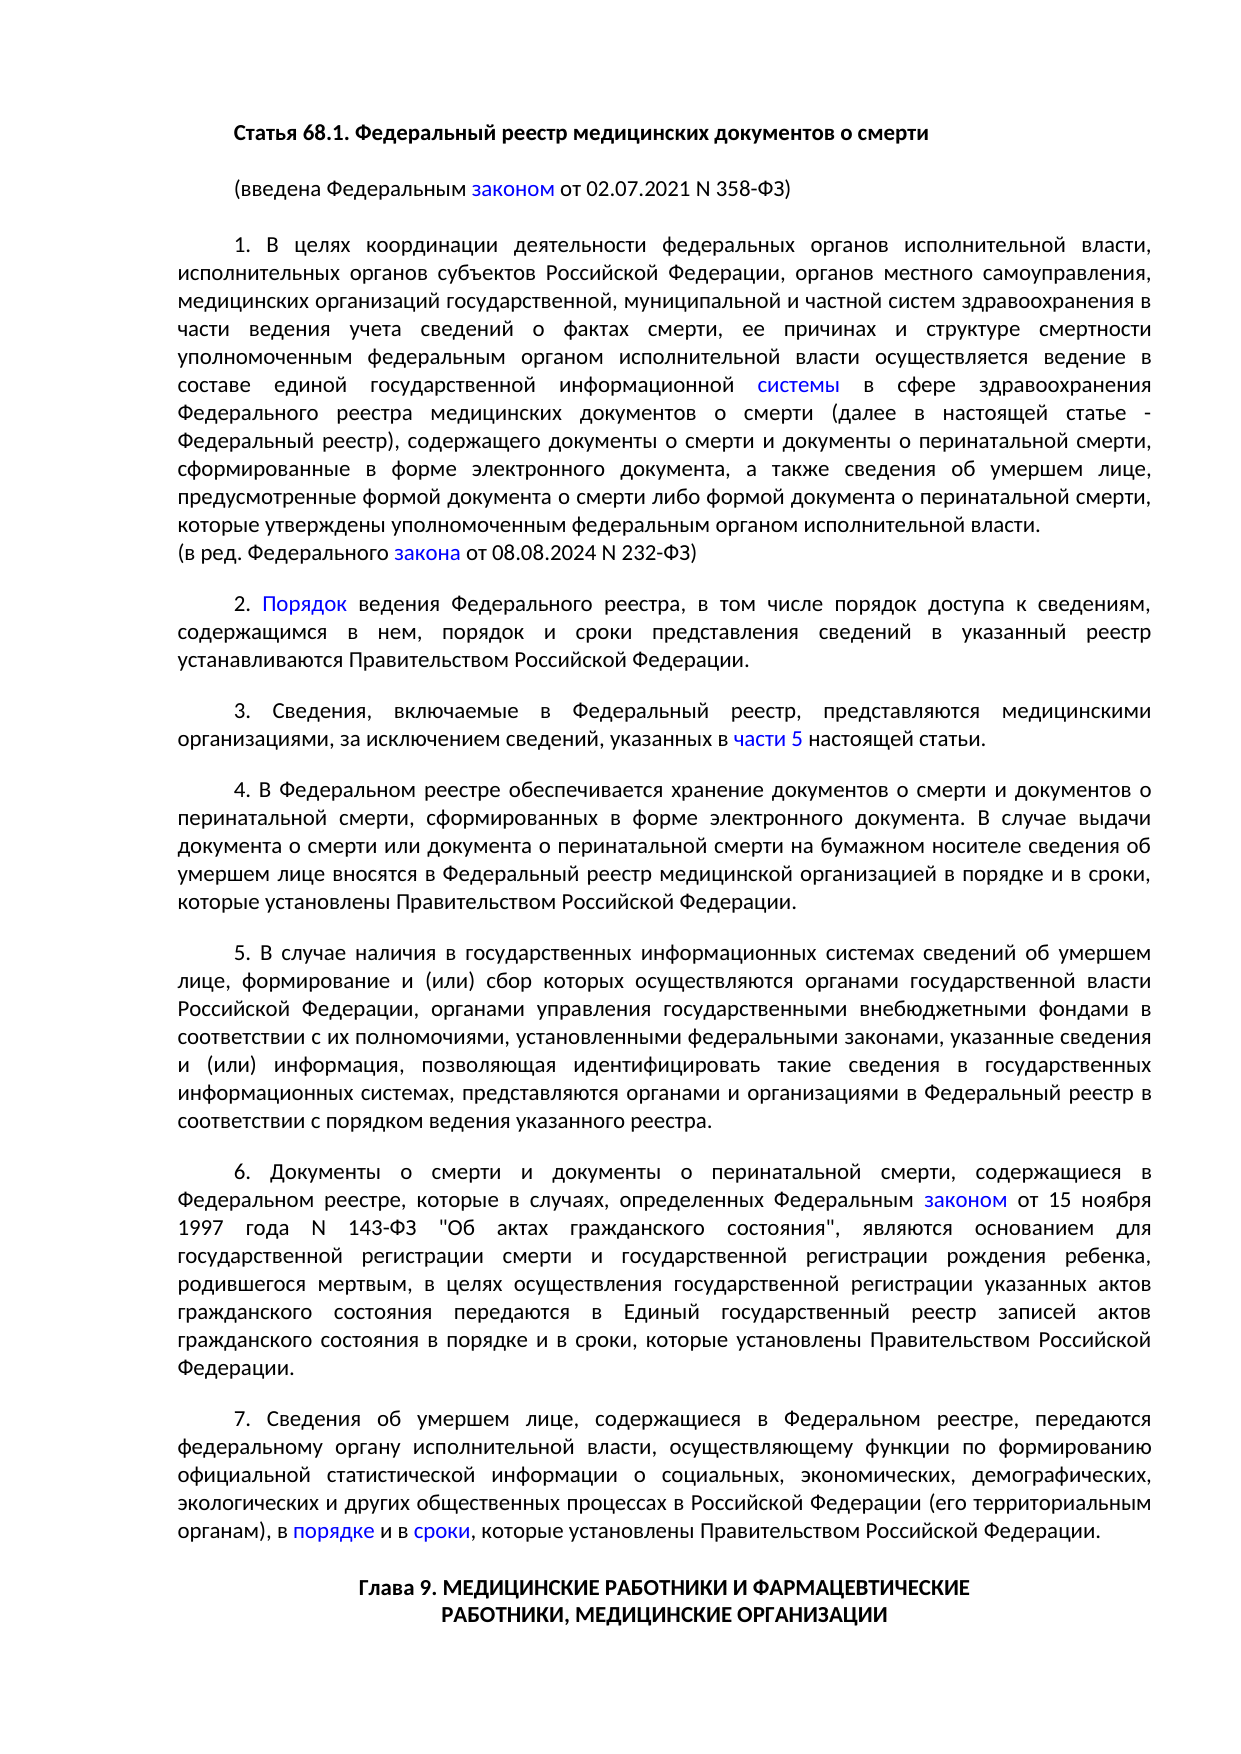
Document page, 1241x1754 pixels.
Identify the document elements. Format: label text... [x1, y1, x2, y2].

text (введена Федеральным законом от 02.07.2021 N 358-ФЗ) [177, 174, 1152, 202]
text 2. Порядок ведения Федерального реестра, в том числе порядок доступа к сведениям, содержащимся в нем, порядок и сроки представления сведений в указанный реестр устанавливаются Правительством Российской Федерации. [177, 589, 1152, 673]
text 5. В случае наличия в государственных информационных системах сведений об умершем лице, формирование и (или) сбор которых осуществляются органами государственной власти Российской Федерации, органами управления государственными внебюджетными фондами в соответствии с их полномочиями, установленными федеральными законами, указанные сведения и (или) информация, позволяющая идентифицировать такие сведения в государственных информационных системах, представляются органами и организациями в Федеральный реестр в соответствии с порядком ведения указанного реестра. [177, 938, 1152, 1134]
text 3. Сведения, включаемые в Федеральный реестр, представляются медицинскими организациями, за исключением сведений, указанных в части 5 настоящей статьи. [177, 696, 1152, 752]
text 4. В Федеральном реестре обеспечивается хранение документов о смерти и документов о перинатальной смерти, сформированных в форме электронного документа. В случае выдачи документа о смерти или документа о перинатальной смерти на бумажном носителе сведения об умершем лице вносятся в Федеральный реестр медицинской организацией в порядке и в сроки, которые установлены Правительством Российской Федерации. [177, 775, 1152, 915]
text 6. Документы о смерти и документы о перинатальной смерти, содержащиеся в Федеральном реестре, которые в случаях, определенных Федеральным законом от 15 ноября 1997 года N 143-ФЗ "Об актах гражданского состояния", являются основанием для государственной регистрации смерти и государственной регистрации рождения ребенка, родившегося мертвым, в целях осуществления государственной регистрации указанных актов гражданского состояния передаются в Единый государственный реестр записей актов гражданского состояния в порядке и в сроки, которые установлены Правительством Российской Федерации. [177, 1157, 1152, 1382]
text (в ред. Федерального закона от 08.08.2024 N 232-ФЗ) [177, 538, 1152, 566]
text 7. Сведения об умершем лице, содержащиеся в Федеральном реестре, передаются федеральному органу исполнительной власти, осуществляющему функции по формированию официальной статистической информации о социальных, экономических, демографических, экологических и других общественных процессах в Российской Федерации (его территориальным органам), в порядке и в сроки, которые установлены Правительством Российской Федерации. [177, 1404, 1152, 1544]
title Статья 68.1. Федеральный реестр медицинских документов о смерти [177, 118, 1152, 146]
title Глава 9. МЕДИЦИНСКИЕ РАБОТНИКИ И ФАРМАЦЕВТИЧЕСКИЕ [177, 1573, 1152, 1601]
text 1. В целях координации деятельности федеральных органов исполнительной власти, исполнительных органов субъектов Российской Федерации, органов местного самоуправления, медицинских организаций государственной, муниципальной и частной систем здравоохранения в части ведения учета сведений о фактах смерти, ее причинах и структуре смертности уполномоченным федеральным органом исполнительной власти осуществляется ведение в составе единой государственной информационной системы в сфере здравоохранения Федерального реестра медицинских документов о смерти (далее в настоящей статье - Федеральный реестр), содержащего документы о смерти и документы о перинатальной смерти, сформированные в форме электронного документа, а также сведения об умершем лице, предусмотренные формой документа о смерти либо формой документа о перинатальной смерти, которые утверждены уполномоченным федеральным органом исполнительной власти. [177, 230, 1152, 538]
title РАБОТНИКИ, МЕДИЦИНСКИЕ ОРГАНИЗАЦИИ [177, 1601, 1152, 1629]
